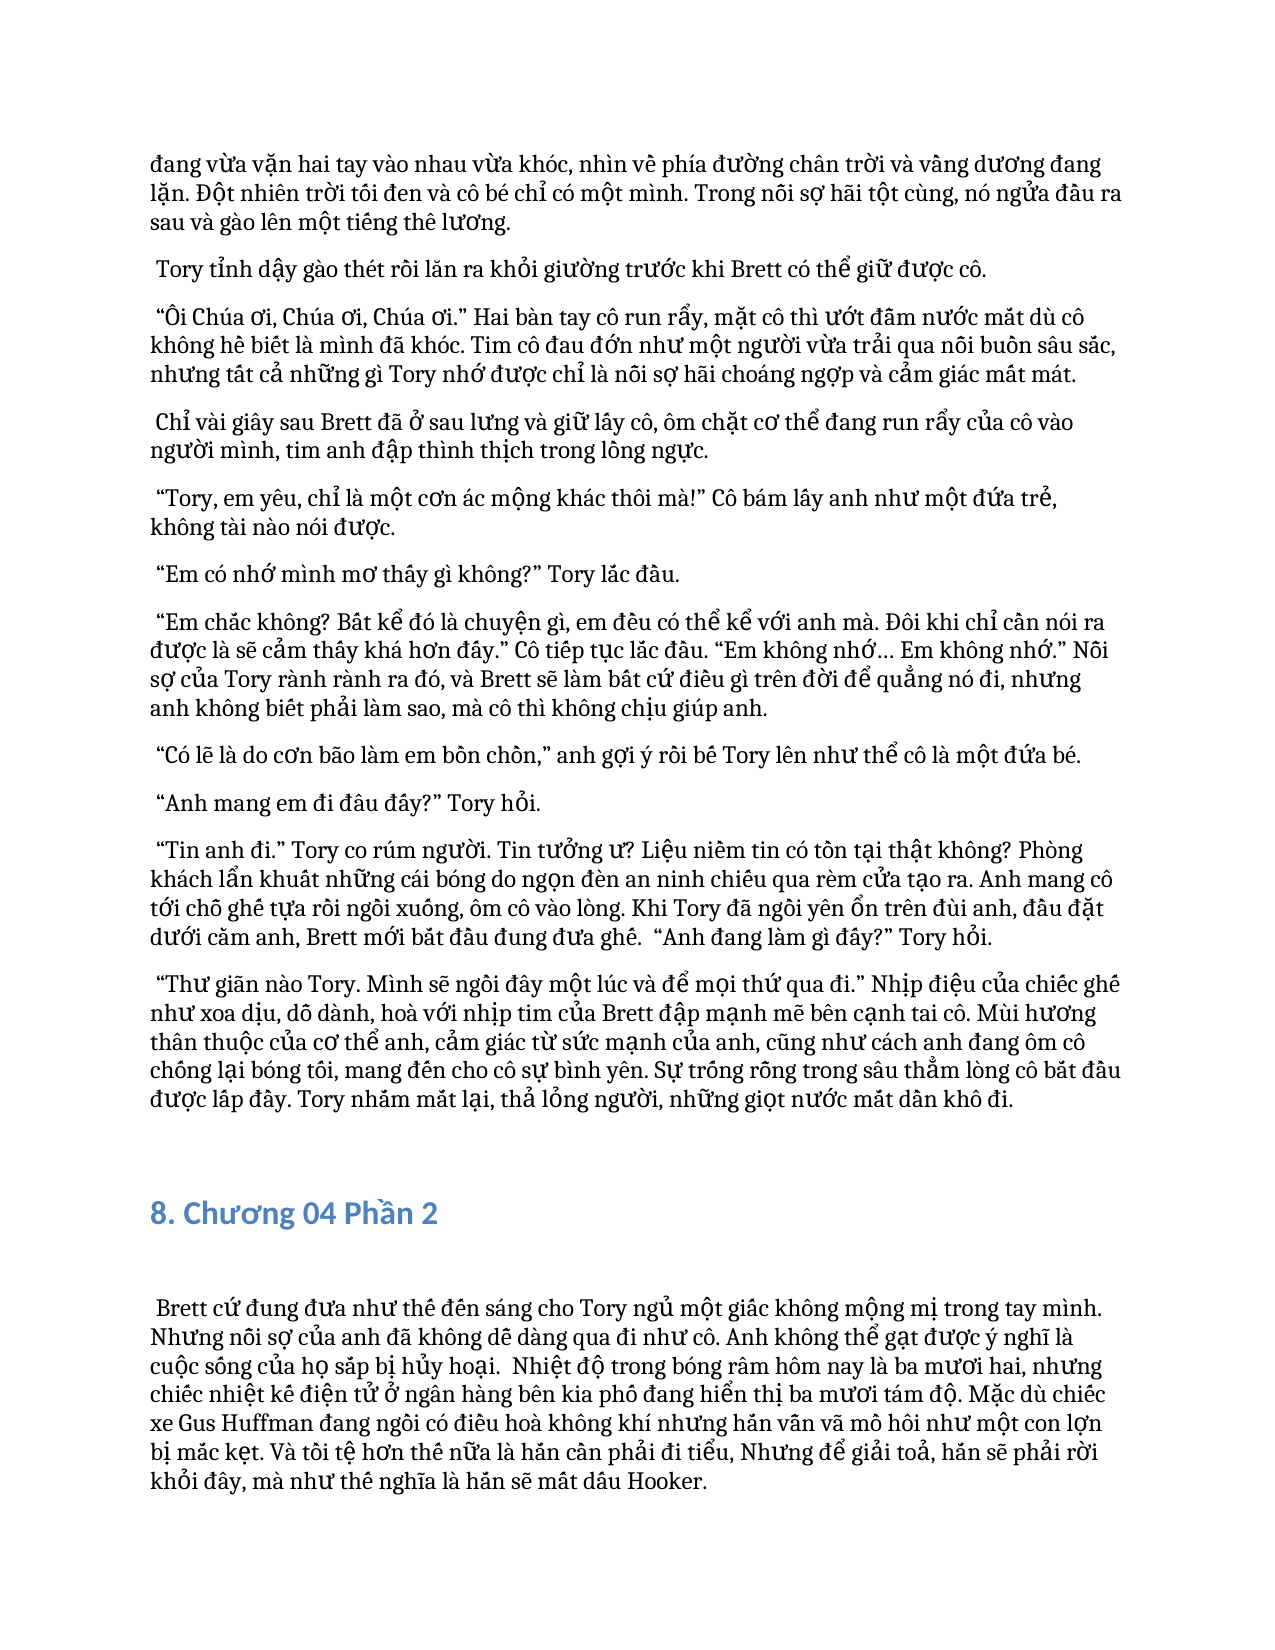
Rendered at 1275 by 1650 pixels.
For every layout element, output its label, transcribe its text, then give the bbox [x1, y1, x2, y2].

text “Có lẽ là do cơn bão làm em bồn chồn,” anh gợi ý rồi bế Tory lên như thể cô là một đứa bé. [150, 741, 1125, 770]
text “Ôi Chúa ơi, Chúa ơi, Chúa ơi.” Hai bàn tay cô run rẩy, mặt cô thì ướt đẫm nước mắt dù cô không hề biết là mình đã khóc. Tim cô đau đớn như một người vừa trải qua nỗi buồn sâu sắc, nhưng tất cả những gì Tory nhớ được chỉ là nỗi sợ hãi choáng ngợp và cảm giác mất mát. [150, 302, 1125, 389]
text “Tory, em yêu, chỉ là một cơn ác mộng khác thôi mà!” Cô bám lấy anh như một đứa trẻ, không tài nào nói được. [150, 484, 1125, 541]
text Brett cứ đung đưa như thế đến sáng cho Tory ngủ một giấc không mộng mị trong tay mình. Nhưng nỗi sợ của anh đã không dễ dàng qua đi như cô. Anh không thể gạt được ý nghĩ là cuộc sống của họ sắp bị hủy hoại. Nhiệt độ trong bóng râm hôm nay là ba mươi hai, nhưng chiếc nhiệt kế điện tử ở ngân hàng bên kia phố đang hiển thị ba mươi tám độ. Mặc dù chiếc xe Gus Huffman đang ngồi có điều hoà không khí nhưng hắn vẫn vã mồ hôi như một con lợn bị mắc kẹt. Và tồi tệ hơn thế nữa là hắn cần phải đi tiểu, Nhưng để giải toả, hắn sẽ phải rời khỏi đây, mà như thế nghĩa là hắn sẽ mất dấu Hooker. [150, 1237, 1125, 1495]
text “Tin anh đi.” Tory co rúm người. Tin tưởng ư? Liệu niềm tin có tồn tại thật không? Phòng khách lẩn khuất những cái bóng do ngọn đèn an ninh chiếu qua rèm cửa tạo ra. Anh mang cô tới chỗ ghế tựa rồi ngồi xuống, ôm cô vào lòng. Khi Tory đã ngồi yên ổn trên đùi anh, đầu đặt dưới cằm anh, Brett mới bắt đầu đung đưa ghế. “Anh đang làm gì đấy?” Tory hỏi. [150, 836, 1125, 951]
text “Em có nhớ mình mơ thấy gì không?” Tory lắc đầu. [150, 560, 1125, 589]
text “Em chắc không? Bất kể đó là chuyện gì, em đều có thể kể với anh mà. Đôi khi chỉ cần nói ra được là sẽ cảm thấy khá hơn đấy.” Cô tiếp tục lắc đầu. “Em không nhớ… Em không nhớ.” Nỗi sợ của Tory rành rành ra đó, và Brett sẽ làm bất cứ điều gì trên đời để quẳng nó đi, nhưng anh không biết phải làm sao, mà cô thì không chịu giúp anh. [150, 607, 1125, 722]
subtitle 8. Chương 04 Phần 2 [150, 1192, 1125, 1233]
text Tory tỉnh dậy gào thét rồi lăn ra khỏi giường trước khi Brett có thể giữ được cô. [150, 255, 1125, 284]
text Chỉ vài giây sau Brett đã ở sau lưng và giữ lấy cô, ôm chặt cơ thể đang run rẩy của cô vào người mình, tim anh đập thình thịch trong lồng ngực. [150, 407, 1125, 465]
text “Thư giãn nào Tory. Mình sẽ ngồi đây một lúc và để mọi thứ qua đi.” Nhịp điệu của chiếc ghế như xoa dịu, dỗ dành, hoà với nhịp tim của Brett đập mạnh mẽ bên cạnh tai cô. Mùi hương thân thuộc của cơ thể anh, cảm giác từ sức mạnh của anh, cũng như cách anh đang ôm cô chống lại bóng tối, mang đến cho cô sự bình yên. Sự trống rỗng trong sâu thẳm lòng cô bắt đầu được lấp đầy. Tory nhắm mắt lại, thả lỏng người, những giọt nước mắt dần khô đi. [150, 970, 1125, 1171]
text “Anh mang em đi đâu đấy?” Tory hỏi. [150, 789, 1125, 817]
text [150, 150, 1125, 236]
